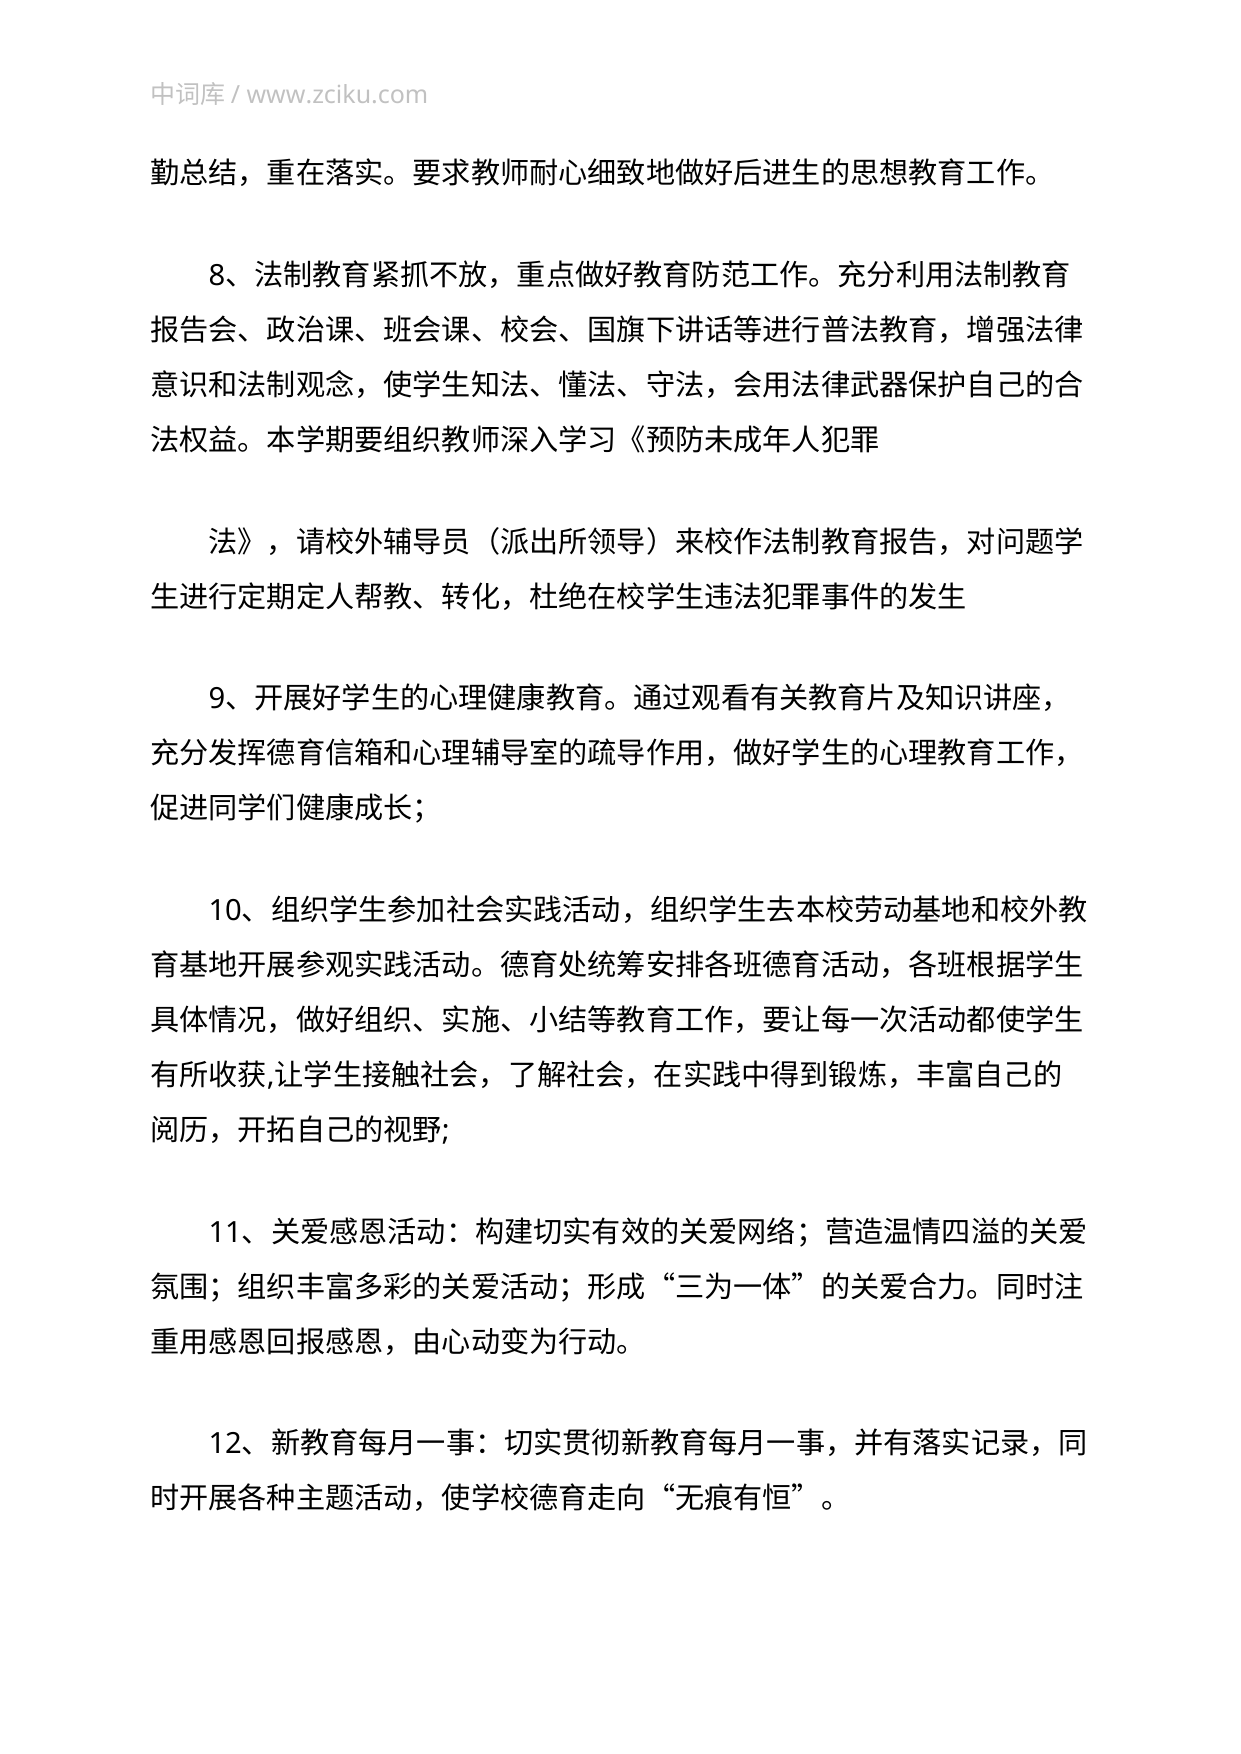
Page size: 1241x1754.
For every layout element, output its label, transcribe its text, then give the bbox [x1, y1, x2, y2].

text 法》，请校外辅导员（派出所领导）来校作法制教育报告，对问题学生进行定期定人帮教、转化，杜绝在校学生违法犯罪事件的发生 [150, 518, 1090, 616]
text 10、组织学生参加社会实践活动，组织学生去本校劳动基地和校外教育基地开展参观实践活动。德育处统筹安排各班德育活动，各班根据学生具体情况，做好组织、实施、小结等教育工作，要让每一次活动都使学生有所收获,让学生接触社会，了解社会，在实践中得到锻炼，丰富自己的阅历，开拓自己的视野; [150, 887, 1090, 1149]
text 12、新教育每月一事：切实贯彻新教育每月一事，并有落实记录，同时开展各种主题活动，使学校德育走向“无痕有恒”。 [150, 1420, 1090, 1517]
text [150, 150, 1090, 192]
text 9、开展好学生的心理健康教育。通过观看有关教育片及知识讲座，充分发挥德育信箱和心理辅导室的疏导作用，做好学生的心理教育工作，促进同学们健康成长； [150, 675, 1090, 827]
text 11、关爱感恩活动：构建切实有效的关爱网络；营造温情四溢的关爱氛围；组织丰富多彩的关爱活动；形成“三为一体”的关爱合力。同时注重用感恩回报感恩，由心动变为行动。 [150, 1208, 1090, 1361]
text 8、法制教育紧抓不放，重点做好教育防范工作。充分利用法制教育报告会、政治课、班会课、校会、国旗下讲话等进行普法教育，增强法律意识和法制观念，使学生知法、懂法、守法，会用法律武器保护自己的合法权益。本学期要组织教师深入学习《预防未成年人犯罪 [150, 252, 1090, 459]
